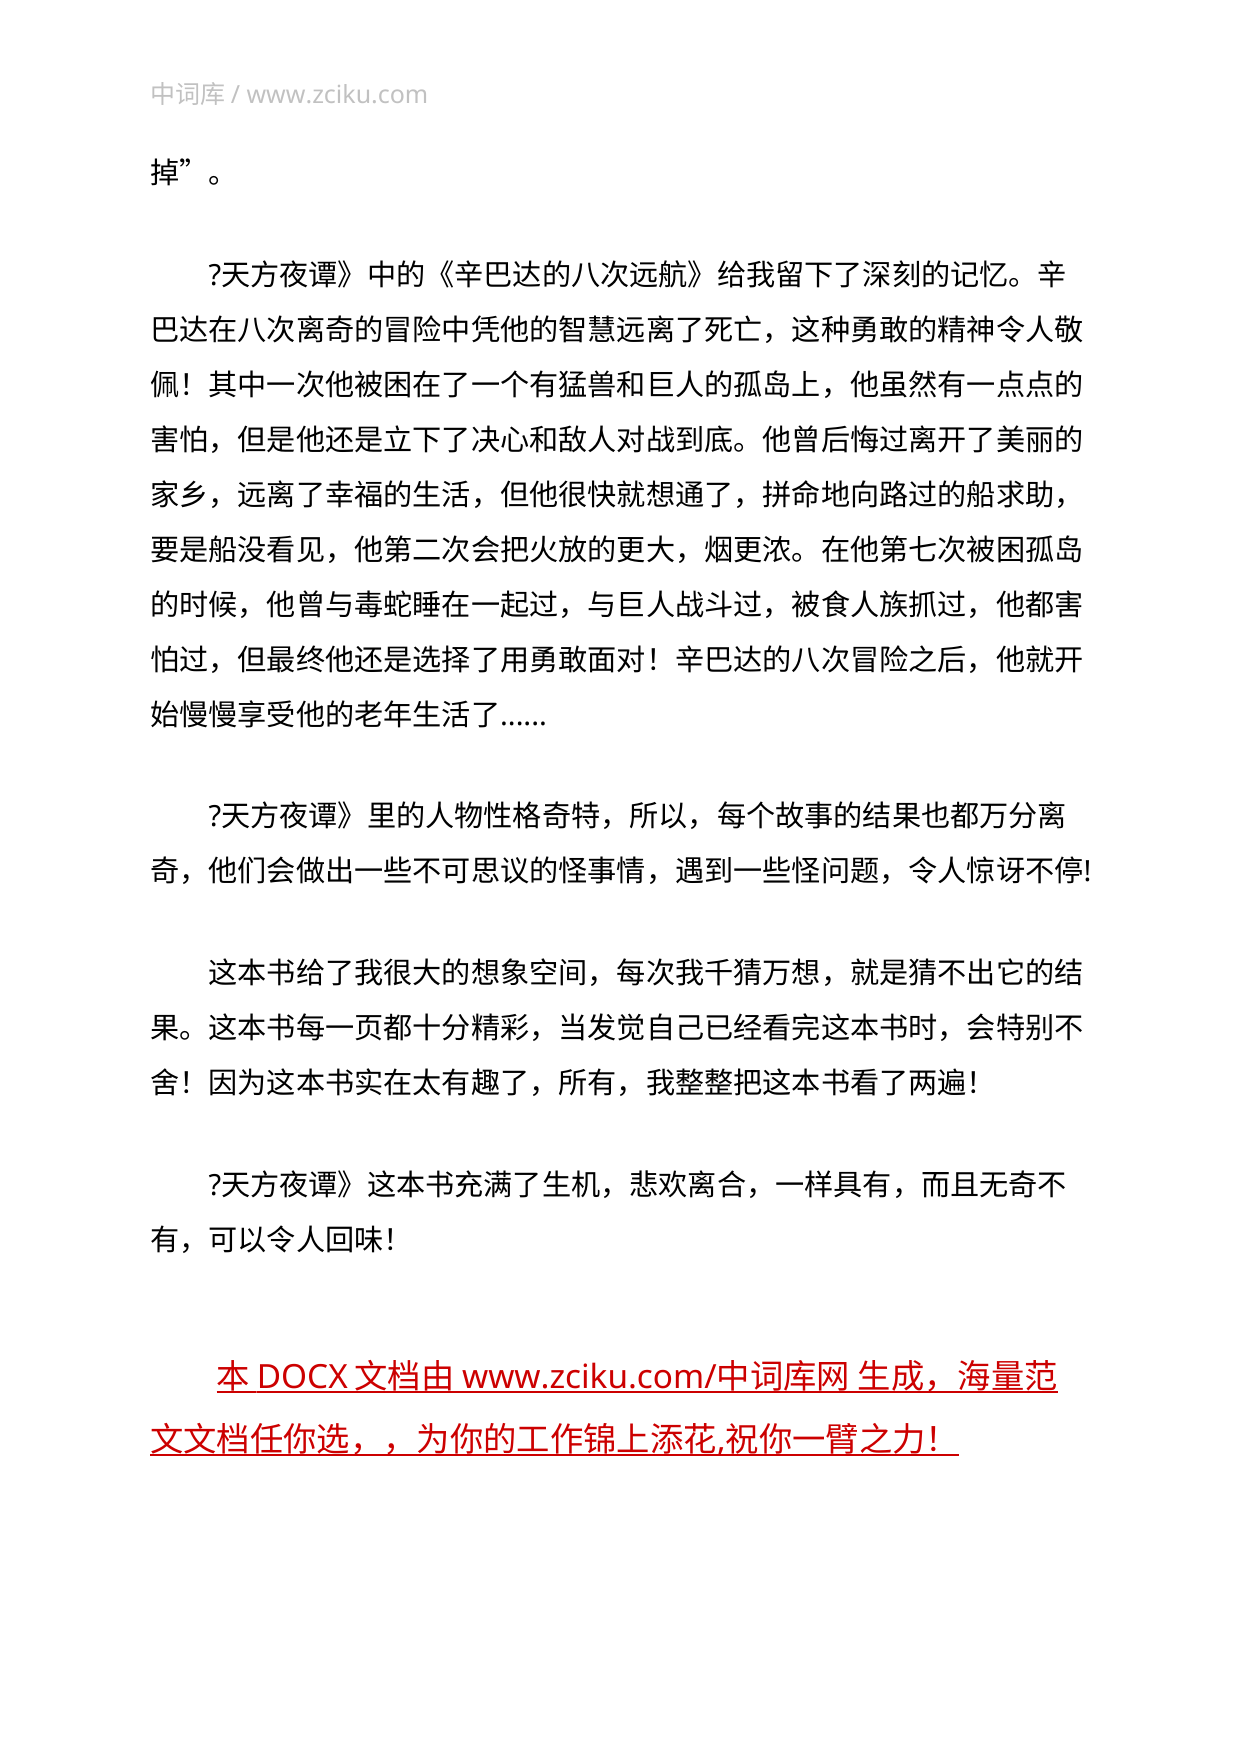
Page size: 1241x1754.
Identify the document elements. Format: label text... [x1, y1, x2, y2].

text 本DOCX文档由 www.zciku.com/中词库网 生成，海量范文文档任你选，，为你的工作锦上添花,祝你一臂之力！ [150, 1349, 1090, 1461]
text ?天方夜谭》里的人物性格奇特，所以，每个故事的结果也都万分离奇，他们会做出一些不可思议的怪事情，遇到一些怪问题，令人惊讶不停! [150, 793, 1090, 890]
text 这本书给了我很大的想象空间，每次我千猜万想，就是猜不出它的结果。这本书每一页都十分精彩，当发觉自己已经看完这本书时，会特别不舍！因为这本书实在太有趣了，所有，我整整把这本书看了两遍！ [150, 950, 1090, 1102]
text ?天方夜谭》这本书充满了生机，悲欢离合，一样具有，而且无奇不有，可以令人回味！ [150, 1162, 1090, 1259]
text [150, 150, 1090, 192]
text ?天方夜谭》中的《辛巴达的八次远航》给我留下了深刻的记忆。辛巴达在八次离奇的冒险中凭他的智慧远离了死亡，这种勇敢的精神令人敬佩！其中一次他被困在了一个有猛兽和巨人的孤岛上，他虽然有一点点的害怕，但是他还是立下了决心和敌人对战到底。他曾后悔过离开了美丽的家乡，远离了幸福的生活，但他很快就想通了，拼命地向路过的船求助，要是船没看见，他第二次会把火放的更大，烟更浓。在他第七次被困孤岛的时候，他曾与毒蛇睡在一起过，与巨人战斗过，被食人族抓过，他都害怕过，但最终他还是选择了用勇敢面对！辛巴达的八次冒险之后，他就开始慢慢享受他的老年生活了...... [150, 252, 1090, 733]
